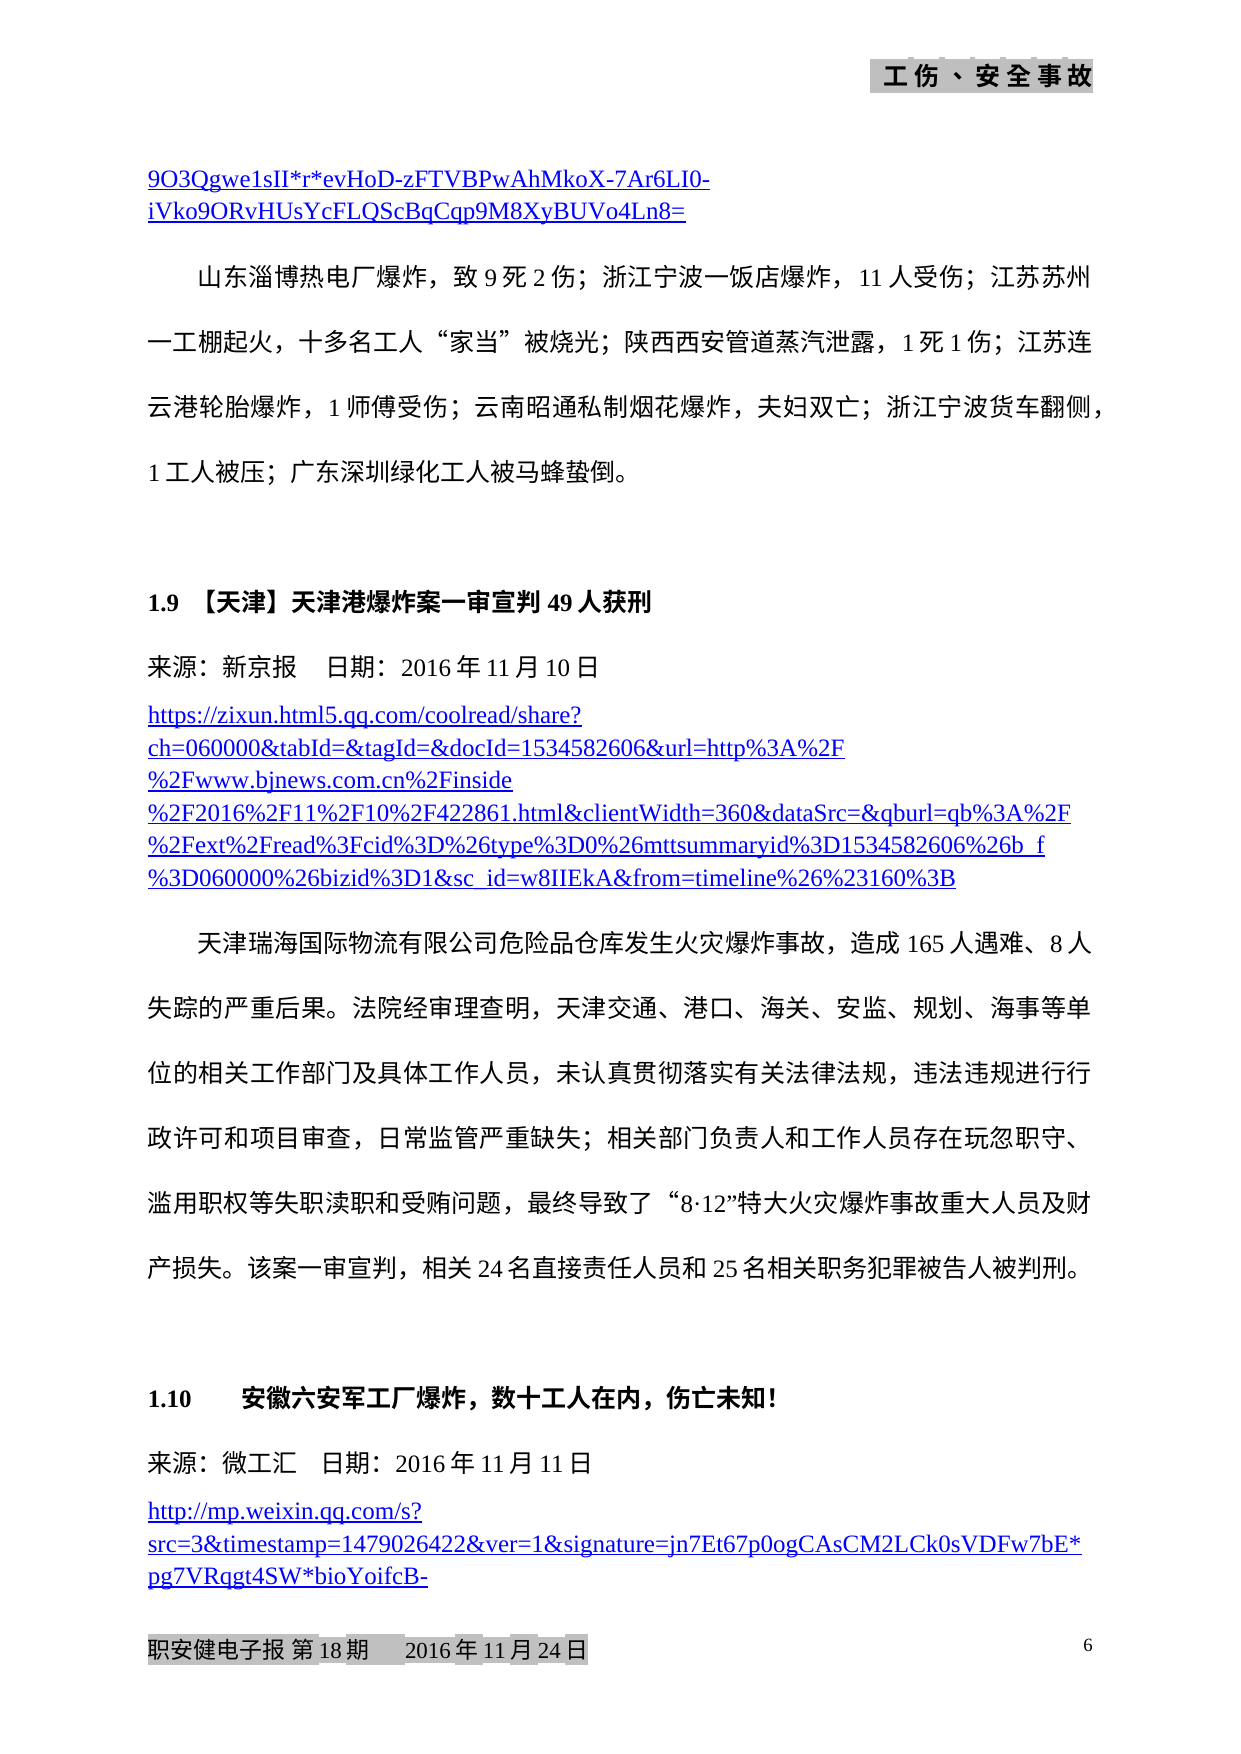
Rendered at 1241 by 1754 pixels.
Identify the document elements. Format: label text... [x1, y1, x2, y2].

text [148, 1494, 1092, 1592]
text 山东淄博热电厂爆炸，致9死2伤；浙江宁波一饭店爆炸，11人受伤；江苏苏州一工棚起火，十多名工人“家当”被烧光；陕西西安管道蒸汽泄露，1死1伤；江苏连云港轮胎爆炸，1师傅受伤；云南昭通私制烟花爆炸，夫妇双亡；浙江宁波货车翻侧，1工人被压；广东深圳绿化工人被马蜂蛰倒。 [148, 243, 1092, 503]
text https://zixun.html5.qq.com/coolread/share?ch=060000&tabId=&tagId=&docId=1534582606&url=http%3A%2F%2Fwww.bjnews.com.cn%2Finside%2F2016%2F11%2F10%2F422861.html&clientWidth=360&dataSrc=&qburl=qb%3A%2F%2Fext%2Fread%3Fcid%3D%26type%3D0%26mttsummaryid%3D1534582606%26b_f%3D060000%26bizid%3D1&sc_id=w8IIEkA&from=timeline%26%23160%3B [148, 698, 1092, 893]
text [148, 162, 1092, 227]
list 【天津】天津港爆炸案一审宣判 49人获刑 [148, 568, 1092, 633]
list 安徽六安军工厂爆炸，数十工人在内，伤亡未知！ [148, 1364, 1092, 1429]
text 天津瑞海国际物流有限公司危险品仓库发生火灾爆炸事故，造成165人遇难、8人失踪的严重后果。法院经审理查明，天津交通、港口、海关、安监、规划、海事等单位的相关工作部门及具体工作人员，未认真贯彻落实有关法律法规，违法违规进行行政许可和项目审查，日常监管严重缺失；相关部门负责人和工作人员存在玩忽职守、滥用职权等失职渎职和受贿问题，最终导致了“8·12”特大火灾爆炸事故重大人员及财产损失。该案一审宣判，相关24名直接责任人员和25名相关职务犯罪被告人被判刑。 [148, 909, 1092, 1299]
text 来源：微工汇 日期：2016年11月11日 [148, 1429, 1092, 1494]
text 来源：新京报 日期：2016年11月10日 [148, 633, 1092, 698]
